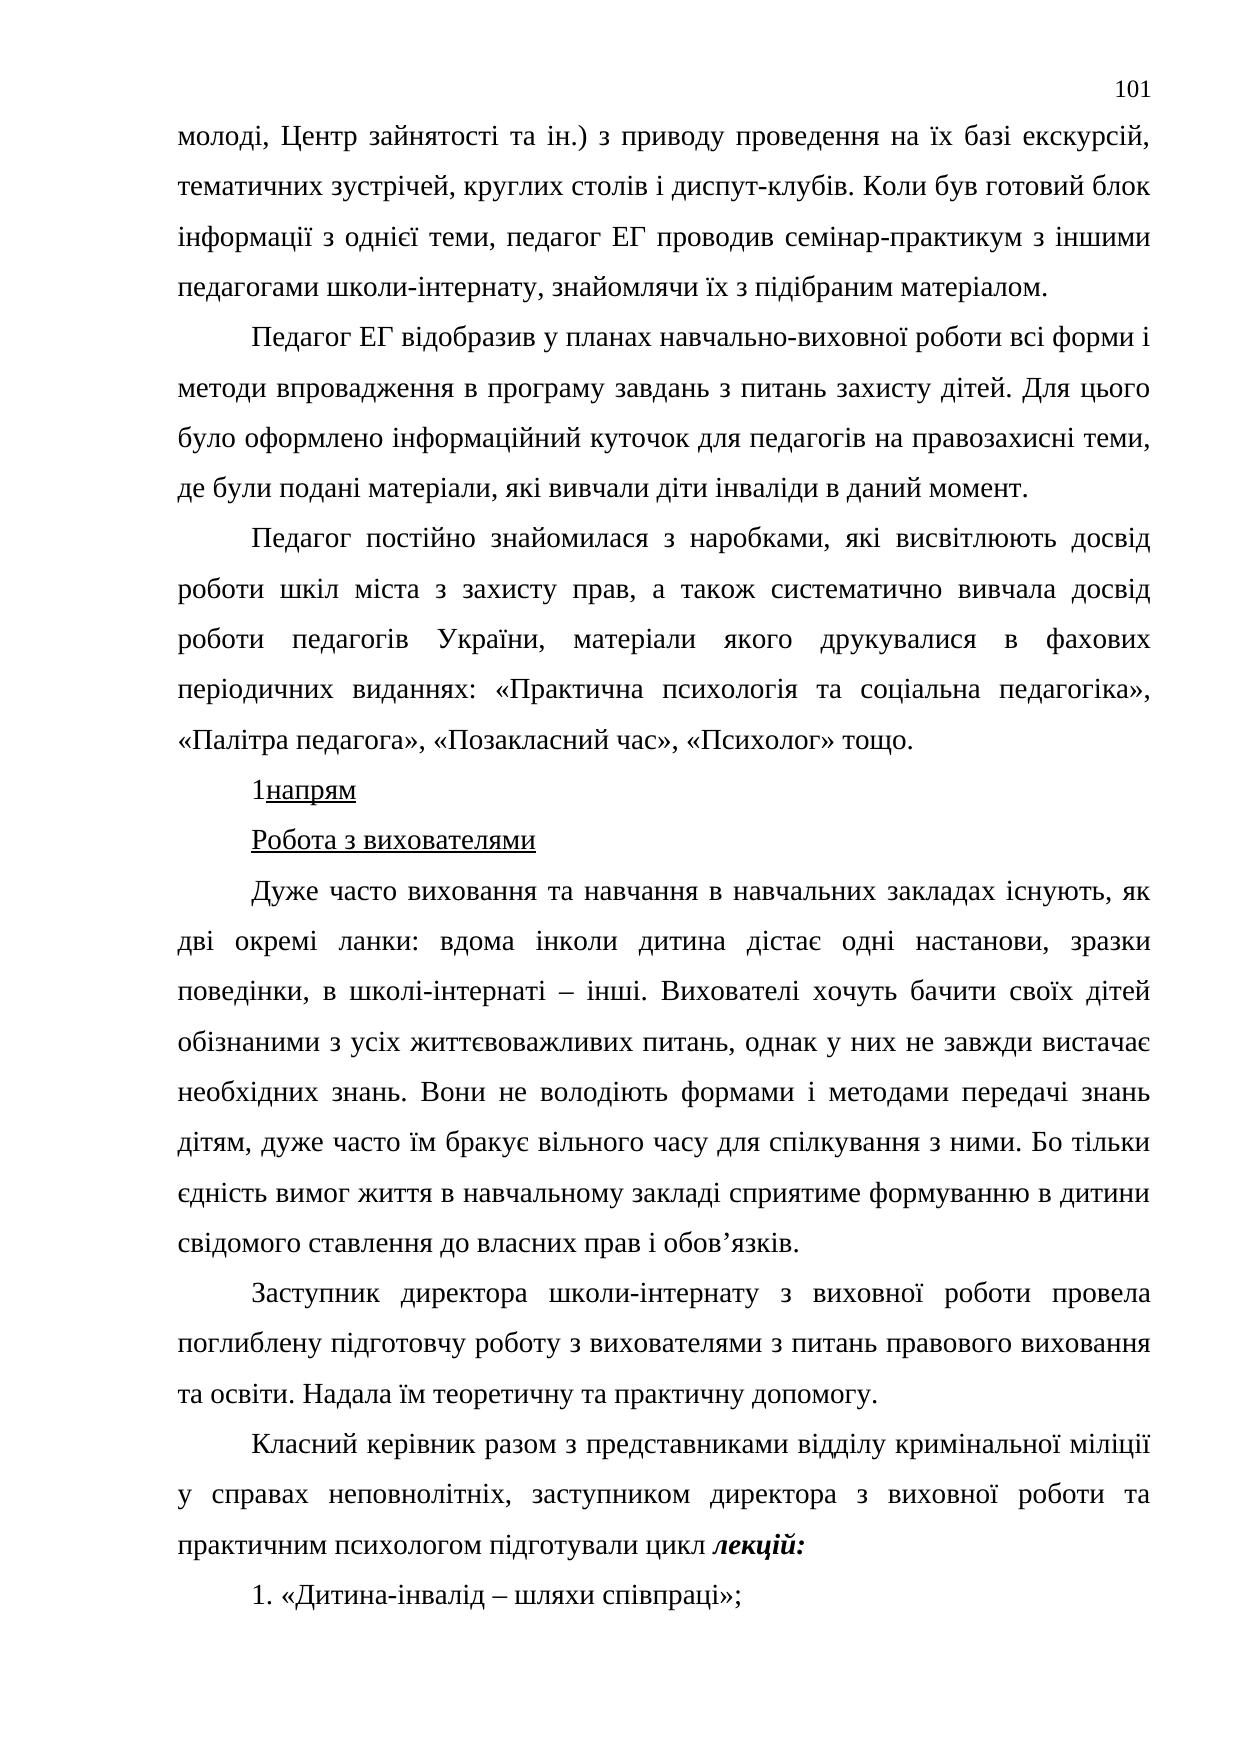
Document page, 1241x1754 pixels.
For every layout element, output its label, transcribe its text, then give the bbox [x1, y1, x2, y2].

text Класний керівник разом з представниками відділу кримінальної міліції у справах неповнолітніх, заступником директора з виховної роботи та практичним психологом підготували цикл лекцій: [177, 1426, 1152, 1560]
text Педагог постійно знайомилася з наробками, які висвітлюють досвід роботи шкіл міста з захисту прав, а також систематично вивчала досвід роботи педагогів України, матеріали якого друкувалися в фахових періодичних виданнях: «Практична психологія та соціальна педагогіка», «Палітра педагога», «Позакласний час», «Психолог» тощо. [177, 521, 1152, 755]
list «Дитина-інвалід – шляхи співпраці»; [177, 1577, 1152, 1611]
list напрям [177, 772, 1152, 806]
text Заступник директора школи-інтернату з виховної роботи провела поглиблену підготовчу роботу з вихователями з питань правового виховання та освіти. Надала їм теоретичну та практичну допомогу. [177, 1275, 1152, 1409]
text Дуже часто виховання та навчання в навчальних закладах існують, як дві окремі ланки: вдома інколи дитина дістає одні настанови, зразки поведінки, в школі-інтернаті – інші. Вихователі хочуть бачити своїх дітей обізнаними з усіх життєвоважливих питань, однак у них не завжди вистачає необхідних знань. Вони не володіють формами і методами передачі знань дітям, дуже часто їм бракує вільного часу для спілкування з ними. Бо тільки єдність вимог життя в навчальному закладі сприятиме формуванню в дитини свідомого ставлення до власних прав і обов’язків. [177, 873, 1152, 1258]
text Педагог ЕГ відобразив у планах навчально-виховної роботи всі форми і методи впровадження в програму завдань з питань захисту дітей. Для цього було оформлено інформаційний куточок для педагогів на правозахисні теми, де були подані матеріали, які вивчали діти інваліди в даний момент. [177, 319, 1152, 504]
text Робота з вихователями [177, 822, 1152, 856]
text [177, 118, 1152, 303]
